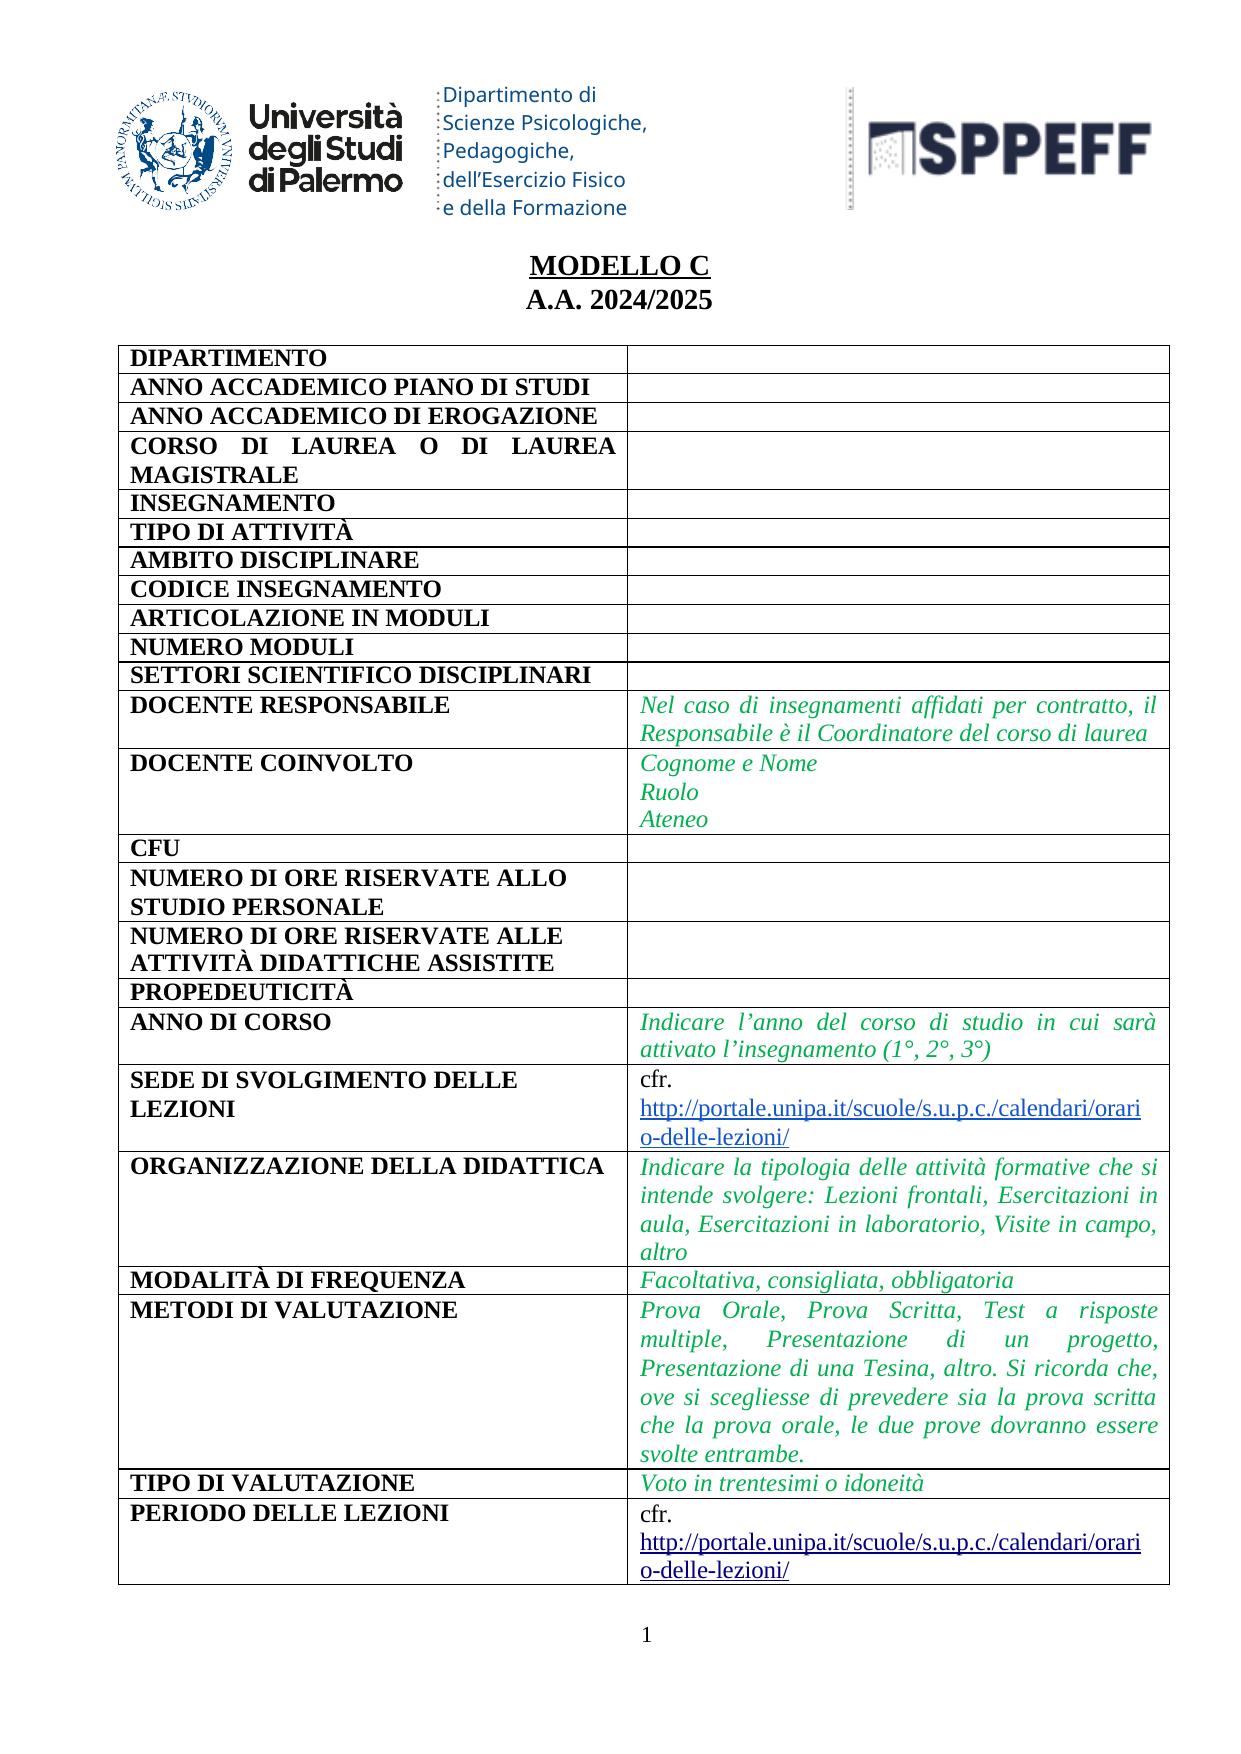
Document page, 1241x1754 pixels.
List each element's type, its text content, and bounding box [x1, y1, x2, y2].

table_cell DOCENTE COINVOLTO [119, 749, 627, 834]
table_cell Indicare la tipologia delle attività formative che si intende svolgere: Lezioni frontali, Esercitazioni in aula, Esercitazioni in laboratorio, Visite in campo, altro [628, 1152, 1169, 1266]
table_cell PERIODO DELLE LEZIONI [119, 1499, 627, 1584]
table_cell [628, 576, 1169, 604]
table_cell [628, 835, 1169, 862]
table_header [628, 346, 1169, 373]
table_cell ARTICOLAZIONE IN MODULI [119, 605, 627, 633]
table_cell TIPO DI ATTIVITÀ [119, 519, 627, 546]
table_cell [628, 432, 1169, 489]
table_cell Nel caso di insegnamenti affidati per contratto, il Responsabile è il Coordinatore del corso di laurea [628, 691, 1169, 747]
table_cell [628, 548, 1169, 575]
table_cell Facoltativa, consigliata, obbligatoria [628, 1267, 1169, 1294]
picture [445, 117, 452, 123]
table_cell ANNO ACCADEMICO DI EROGAZIONE [119, 403, 627, 431]
table_cell [628, 490, 1169, 518]
table_cell PROPEDEUTICITÀ [119, 979, 627, 1007]
picture [446, 89, 452, 100]
table_cell NUMERO DI ORE RISERVATE ALLE ATTIVITÀ DIDATTICHE ASSISTITE [119, 922, 627, 978]
table_header DIPARTIMENTO [119, 346, 627, 373]
table_cell Prova Orale, Prova Scritta, Test a risposte multiple, Presentazione di un progetto, Presentazione di una Tesina, altro. Si ricorda che, ove si scegliesse di prevedere sia la prova scritta che la prova orale, le due prove dovranno essere svolte entrambe. [628, 1295, 1169, 1468]
table_cell [628, 979, 1169, 1007]
table_cell [628, 634, 1169, 661]
table_cell METODI DI VALUTAZIONE [119, 1295, 627, 1468]
table_cell Cognome e Nome Ruolo Ateneo [628, 749, 1169, 834]
table_cell CORSO DI LAUREA O DI LAUREA MAGISTRALE [119, 432, 627, 489]
table_header Voto in trentesimi o idoneità [628, 1470, 1169, 1498]
picture [106, 84, 452, 218]
table_cell AMBITO DISCIPLINARE [119, 548, 627, 575]
table_cell NUMERO MODULI [119, 634, 627, 661]
table_cell cfr. http://portale.unipa.it/scuole/s.u.p.c./calendari/orari o-delle-lezioni/ [628, 1065, 1169, 1151]
table_cell ANNO ACCADEMICO PIANO DI STUDI [119, 374, 627, 402]
table_cell CODICE INSEGNAMENTO [119, 576, 627, 604]
title A.A. 2024/2025 [526, 282, 1209, 315]
table_cell NUMERO DI ORE RISERVATE ALLO STUDIO PERSONALE [119, 863, 627, 921]
table_cell [628, 403, 1169, 431]
title MODELLO C [106, 249, 1134, 282]
table_cell ORGANIZZAZIONE DELLA DIDATTICA [119, 1152, 627, 1266]
table_cell ANNO DI CORSO [119, 1008, 627, 1064]
table_cell SETTORI SCIENTIFICO DISCIPLINARI [119, 663, 627, 690]
table_cell [628, 922, 1169, 978]
table_cell [628, 605, 1169, 633]
table_cell DOCENTE RESPONSABILE [119, 691, 627, 747]
table_cell INSEGNAMENTO [119, 490, 627, 518]
table_cell CFU [119, 835, 627, 862]
table_cell Indicare l’anno del corso di studio in cui sarà attivato l’insegnamento (1°, 2°, 3°) [628, 1008, 1169, 1064]
table_cell [628, 663, 1169, 690]
table_cell cfr. http://portale.unipa.it/scuole/s.u.p.c./calendari/orari o-delle-lezioni/ [628, 1499, 1169, 1584]
table_cell [628, 863, 1169, 921]
table_cell SEDE DI SVOLGIMENTO DELLE LEZIONI [119, 1065, 627, 1151]
table_header TIPO DI VALUTAZIONE [119, 1470, 627, 1498]
table_cell [628, 519, 1169, 546]
table_cell [628, 374, 1169, 402]
picture [843, 87, 1178, 215]
table_cell MODALITÀ DI FREQUENZA [119, 1267, 627, 1294]
